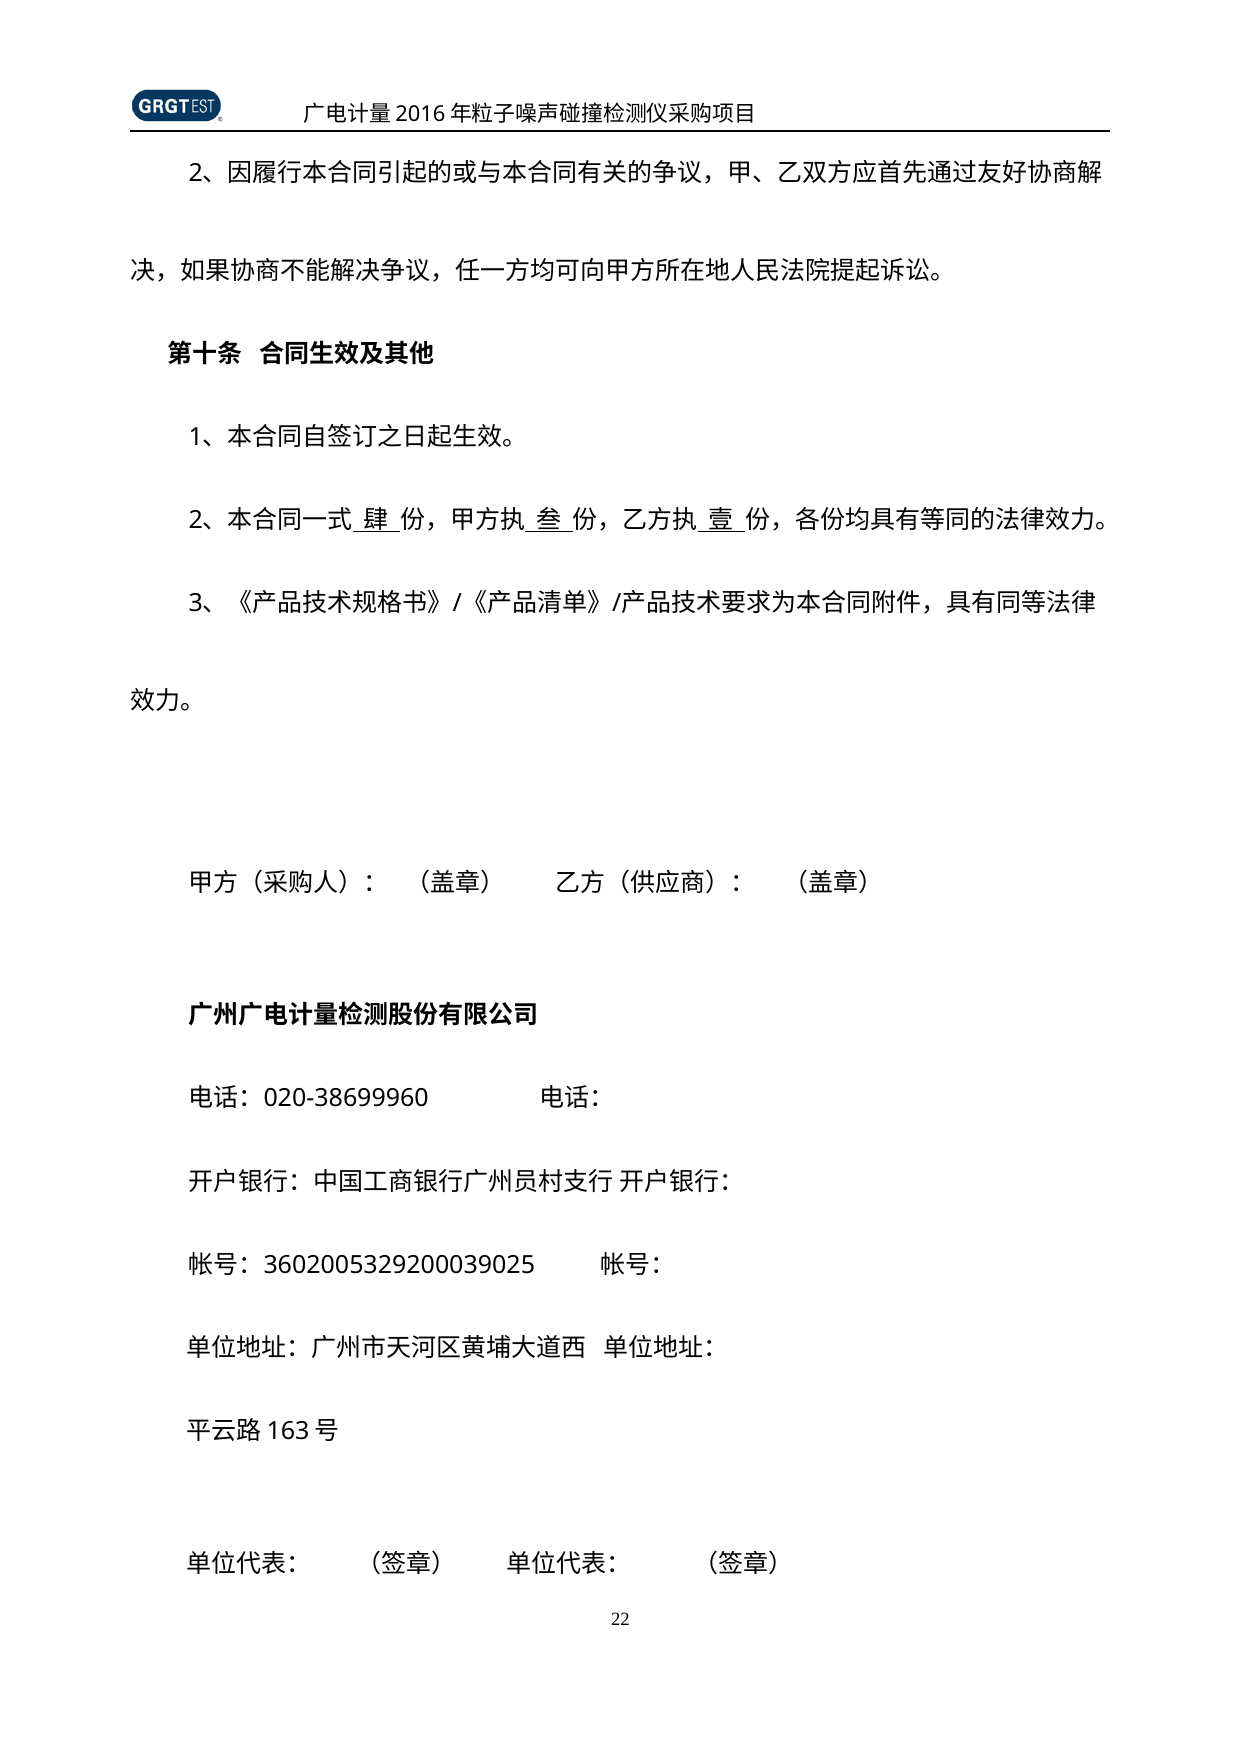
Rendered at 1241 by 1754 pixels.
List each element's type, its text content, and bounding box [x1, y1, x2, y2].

text 第十条 合同生效及其他 [130, 319, 1110, 384]
text 帐号：3602005329200039025 帐号： [130, 1230, 1110, 1295]
picture [129, 88, 224, 122]
text 甲方（采购人）： （盖章） 乙方（供应商）： （盖章） [130, 848, 1110, 913]
text 2、因履行本合同引起的或与本合同有关的争议，甲、乙双方应首先通过友好协商解决，如果协商不能解决争议，任一方均可向甲方所在地人民法院提起诉讼。 [130, 138, 1110, 301]
text 电话：020-38699960 电话： [130, 1063, 1110, 1128]
text 平云路163号 [130, 1396, 1110, 1461]
text 2、本合同一式 肆 份，甲方执 叁 份，乙方执 壹 份，各份均具有等同的法律效力。 [130, 485, 1110, 550]
text 开户银行：中国工商银行广州员村支行 开户银行： [130, 1147, 1110, 1212]
text 单位代表： （签章） 单位代表： （签章） [130, 1529, 1110, 1594]
text 1、本合同自签订之日起生效。 [130, 402, 1110, 467]
text 3、《产品技术规格书》/《产品清单》/产品技术要求为本合同附件，具有同等法律效力。 [130, 568, 1110, 731]
text 单位地址：广州市天河区黄埔大道西 单位地址： [130, 1313, 1110, 1378]
text 广州广电计量检测股份有限公司 [130, 980, 1110, 1045]
